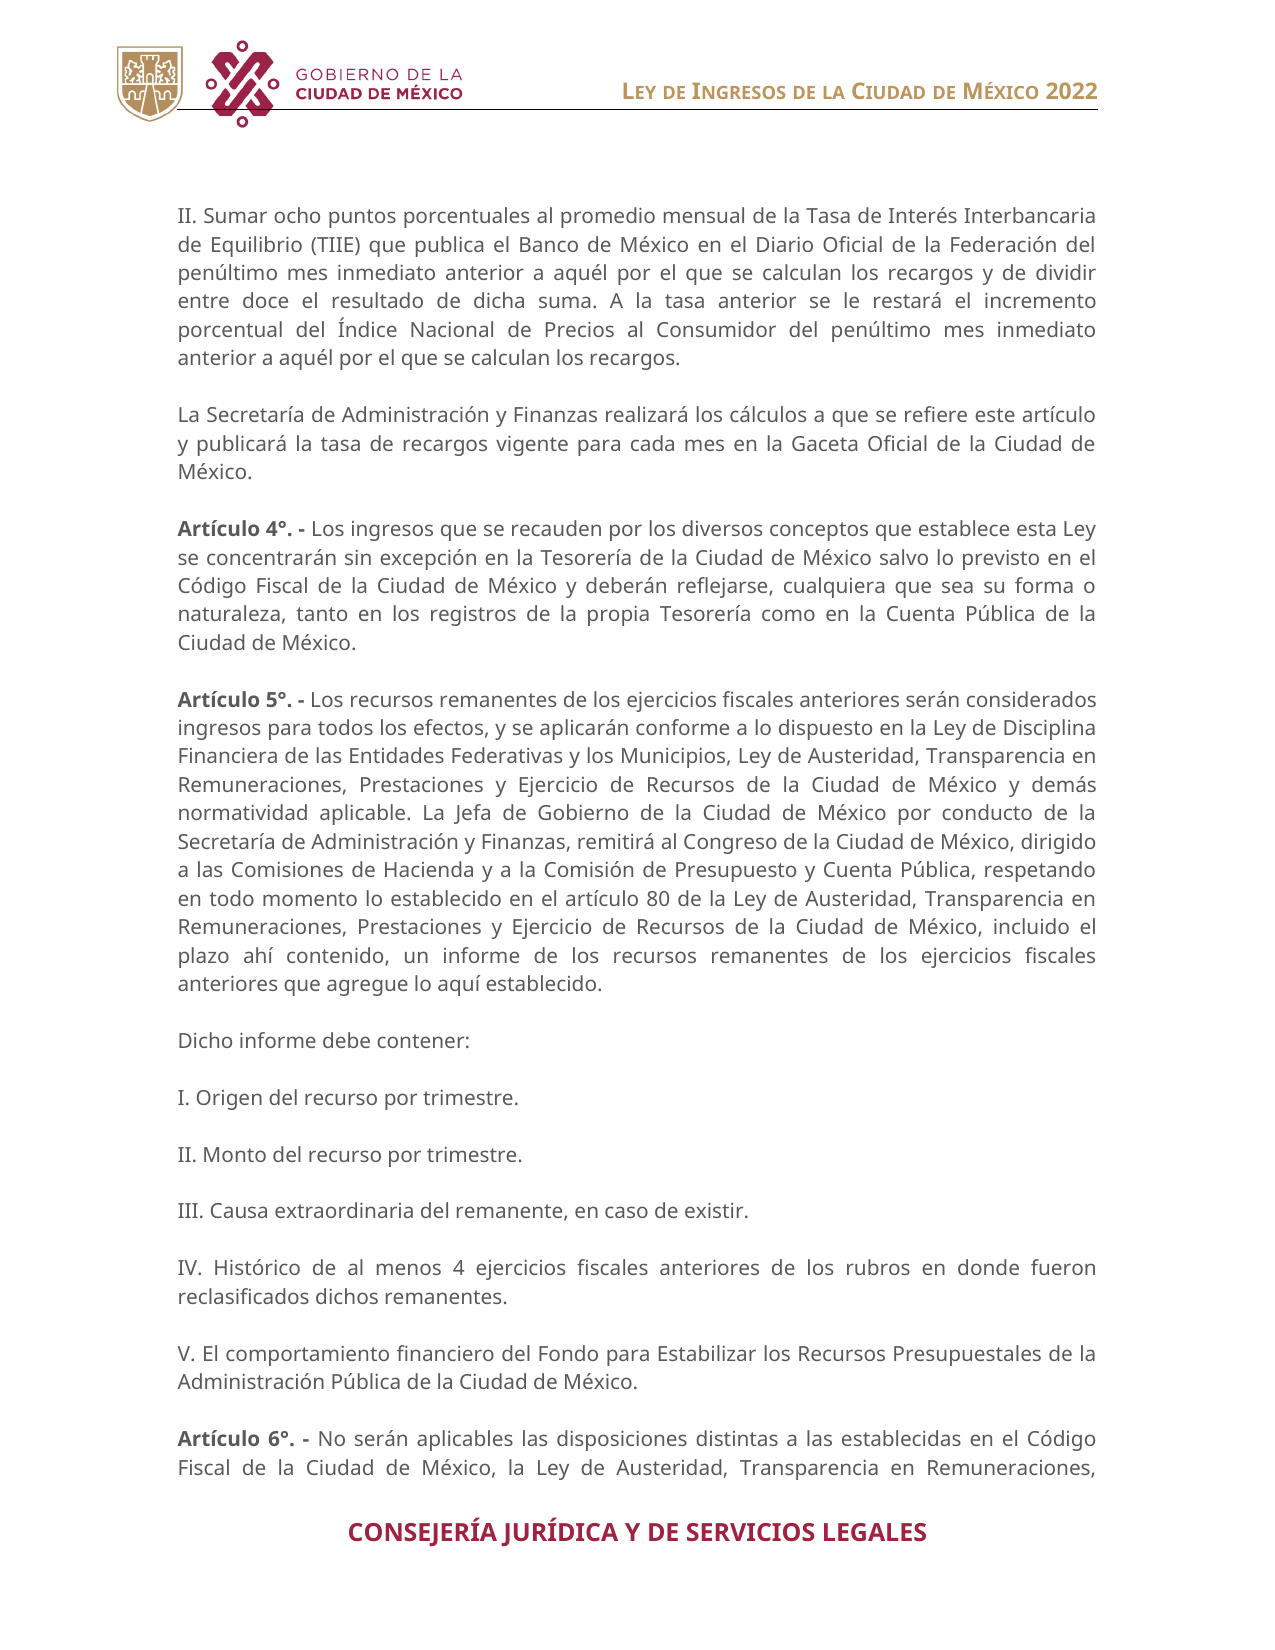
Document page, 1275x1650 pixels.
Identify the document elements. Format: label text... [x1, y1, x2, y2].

text III. Causa extraordinaria del remanente, en caso de existir. [177, 1197, 1098, 1225]
text V. El comportamiento financiero del Fondo para Estabilizar los Recursos Presupuestales de la Administración Pública de la Ciudad de México. [177, 1339, 1098, 1396]
picture [103, 31, 474, 138]
text Artículo 5°. - Los recursos remanentes de los ejercicios fiscales anteriores serán considerados ingresos para todos los efectos, y se aplicarán conforme a lo dispuesto en la Ley de Disciplina Financiera de las Entidades Federativas y los Municipios, Ley de Austeridad, Transparencia en Remuneraciones, Prestaciones y Ejercicio de Recursos de la Ciudad de México y demás normatividad aplicable. La Jefa de Gobierno de la Ciudad de México por conducto de la Secretaría de Administración y Finanzas, remitirá al Congreso de la Ciudad de México, dirigido a las Comisiones de Hacienda y a la Comisión de Presupuesto y Cuenta Pública, respetando en todo momento lo establecido en el artículo 80 de la Ley de Austeridad, Transparencia en Remuneraciones, Prestaciones y Ejercicio de Recursos de la Ciudad de México, incluido el plazo ahí contenido, un informe de los recursos remanentes de los ejercicios fiscales anteriores que agregue lo aquí establecido. [177, 685, 1098, 998]
text II. Monto del recurso por trimestre. [177, 1140, 1098, 1168]
text Dicho informe debe contener: [177, 1026, 1098, 1054]
text IV. Histórico de al menos 4 ejercicios fiscales anteriores de los rubros en donde fueron reclasificados dichos remanentes. [177, 1253, 1098, 1310]
text La Secretaría de Administración y Finanzas realizará los cálculos a que se refiere este artículo y publicará la tasa de recargos vigente para cada mes en la Gaceta Oficial de la Ciudad de México. [177, 400, 1098, 486]
text II. Sumar ocho puntos porcentuales al promedio mensual de la Tasa de Interés Interbancaria de Equilibrio (TIIE) que publica el Banco de México en el Diario Oficial de la Federación del penúltimo mes inmediato anterior a aquél por el que se calculan los recargos y de dividir entre doce el resultado de dicha suma. A la tasa anterior se le restará el incremento porcentual del Índice Nacional de Precios al Consumidor del penúltimo mes inmediato anterior a aquél por el que se calculan los recargos. [177, 201, 1098, 372]
text Artículo 4°. - Los ingresos que se recauden por los diversos conceptos que establece esta Ley se concentrarán sin excepción en la Tesorería de la Ciudad de México salvo lo previsto en el Código Fiscal de la Ciudad de México y deberán reflejarse, cualquiera que sea su forma o naturaleza, tanto en los registros de la propia Tesorería como en la Cuenta Pública de la Ciudad de México. [177, 514, 1098, 656]
text I. Origen del recurso por trimestre. [177, 1083, 1098, 1111]
